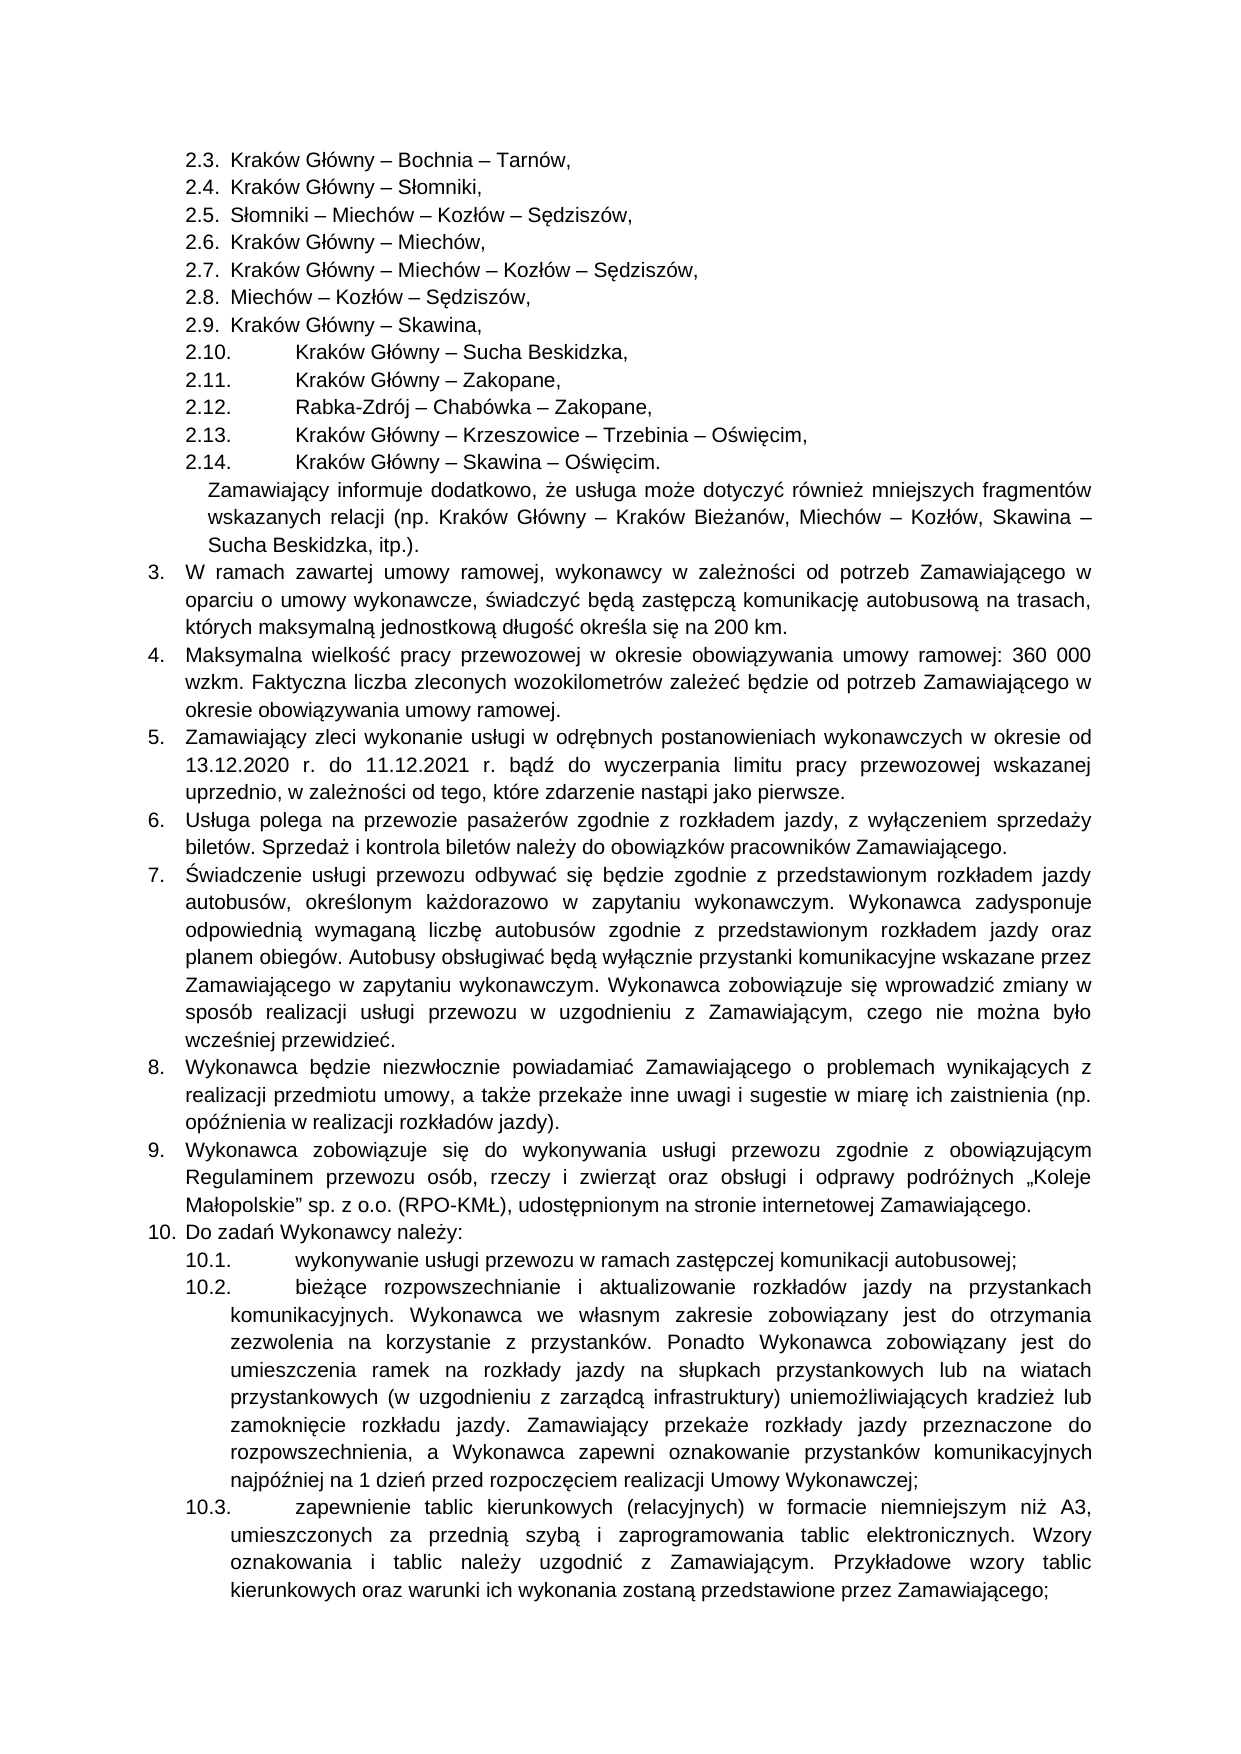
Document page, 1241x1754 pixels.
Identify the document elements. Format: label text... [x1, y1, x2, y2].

list Do zadań Wykonawcy należy: [148, 1220, 1093, 1244]
list Maksymalna wielkość pracy przewozowej w okresie obowiązywania umowy ramowej: 360 000 wzkm. Faktyczna liczba zleconych wozokilometrów zależeć będzie od potrzeb Zamawiającego w okresie obowiązywania umowy ramowej. [148, 643, 1093, 722]
list Kraków Główny – Skawina, [185, 313, 1093, 337]
list Kraków Główny – Miechów – Kozłów – Sędziszów, [185, 258, 1093, 282]
list Miechów – Kozłów – Sędziszów, [185, 285, 1093, 309]
list Wykonawca zobowiązuje się do wykonywania usługi przewozu zgodnie z obowiązującym Regulaminem przewozu osób, rzeczy i zwierząt oraz obsługi i odprawy podróżnych „Koleje Małopolskie” sp. z o.o. (RPO-KMŁ), udostępnionym na stronie internetowej Zamawiającego. [148, 1138, 1093, 1217]
list W ramach zawartej umowy ramowej, wykonawcy w zależności od potrzeb Zamawiającego w oparciu o umowy wykonawcze, świadczyć będą zastępczą komunikację autobusową na trasach, których maksymalną jednostkową długość określa się na 200 km. [148, 560, 1093, 639]
list Wykonawca będzie niezwłocznie powiadamiać Zamawiającego o problemach wynikających z realizacji przedmiotu umowy, a także przekaże inne uwagi i sugestie w miarę ich zaistnienia (np. opóźnienia w realizacji rozkładów jazdy). [148, 1055, 1093, 1134]
list Kraków Główny – Krzeszowice – Trzebinia – Oświęcim, [185, 423, 1093, 447]
list bieżące rozpowszechnianie i aktualizowanie rozkładów jazdy na przystankach komunikacyjnych. Wykonawca we własnym zakresie zobowiązany jest do otrzymania zezwolenia na korzystanie z przystanków. Ponadto Wykonawca zobowiązany jest do umieszczenia ramek na rozkłady jazdy na słupkach przystankowych lub na wiatach przystankowych (w uzgodnieniu z zarządcą infrastruktury) uniemożliwiających kradzież lub zamoknięcie rozkładu jazdy. Zamawiający przekaże rozkłady jazdy przeznaczone do rozpowszechnienia, a Wykonawca zapewni oznakowanie przystanków komunikacyjnych najpóźniej na 1 dzień przed rozpoczęciem realizacji Umowy Wykonawczej; [185, 1275, 1093, 1492]
list Świadczenie usługi przewozu odbywać się będzie zgodnie z przedstawionym rozkładem jazdy autobusów, określonym każdorazowo w zapytaniu wykonawczym. Wykonawca zadysponuje odpowiednią wymaganą liczbę autobusów zgodnie z przedstawionym rozkładem jazdy oraz planem obiegów. Autobusy obsługiwać będą wyłącznie przystanki komunikacyjne wskazane przez Zamawiającego w zapytaniu wykonawczym. Wykonawca zobowiązuje się wprowadzić zmiany w sposób realizacji usługi przewozu w uzgodnieniu z Zamawiającym, czego nie można było wcześniej przewidzieć. [148, 863, 1093, 1052]
list Kraków Główny – Sucha Beskidzka, [185, 340, 1093, 364]
list Kraków Główny – Zakopane, [185, 368, 1093, 392]
list Kraków Główny – Bochnia – Tarnów, [185, 148, 1093, 172]
list Rabka-Zdrój – Chabówka – Zakopane, [185, 395, 1093, 419]
list Słomniki – Miechów – Kozłów – Sędziszów, [185, 203, 1093, 227]
list Zamawiający zleci wykonanie usługi w odrębnych postanowieniach wykonawczych w okresie od 13.12.2020 r. do 11.12.2021 r. bądź do wyczerpania limitu pracy przewozowej wskazanej uprzednio, w zależności od tego, które zdarzenie nastąpi jako pierwsze. [148, 725, 1093, 804]
list Zamawiający informuje dodatkowo, że usługa może dotyczyć również mniejszych fragmentów wskazanych relacji (np. Kraków Główny – Kraków Bieżanów, Miechów – Kozłów, Skawina – Sucha Beskidzka, itp.). [208, 478, 1093, 557]
list Usługa polega na przewozie pasażerów zgodnie z rozkładem jazdy, z wyłączeniem sprzedaży biletów. Sprzedaż i kontrola biletów należy do obowiązków pracowników Zamawiającego. [148, 808, 1093, 859]
list Kraków Główny – Skawina – Oświęcim. [185, 450, 1093, 474]
list Kraków Główny – Miechów, [185, 230, 1093, 254]
list zapewnienie tablic kierunkowych (relacyjnych) w formacie niemniejszym niż A3, umieszczonych za przednią szybą i zaprogramowania tablic elektronicznych. Wzory oznakowania i tablic należy uzgodnić z Zamawiającym. Przykładowe wzory tablic kierunkowych oraz warunki ich wykonania zostaną przedstawione przez Zamawiającego; [185, 1495, 1093, 1602]
list Kraków Główny – Słomniki, [185, 175, 1093, 199]
list wykonywanie usługi przewozu w ramach zastępczej komunikacji autobusowej; [185, 1248, 1093, 1272]
